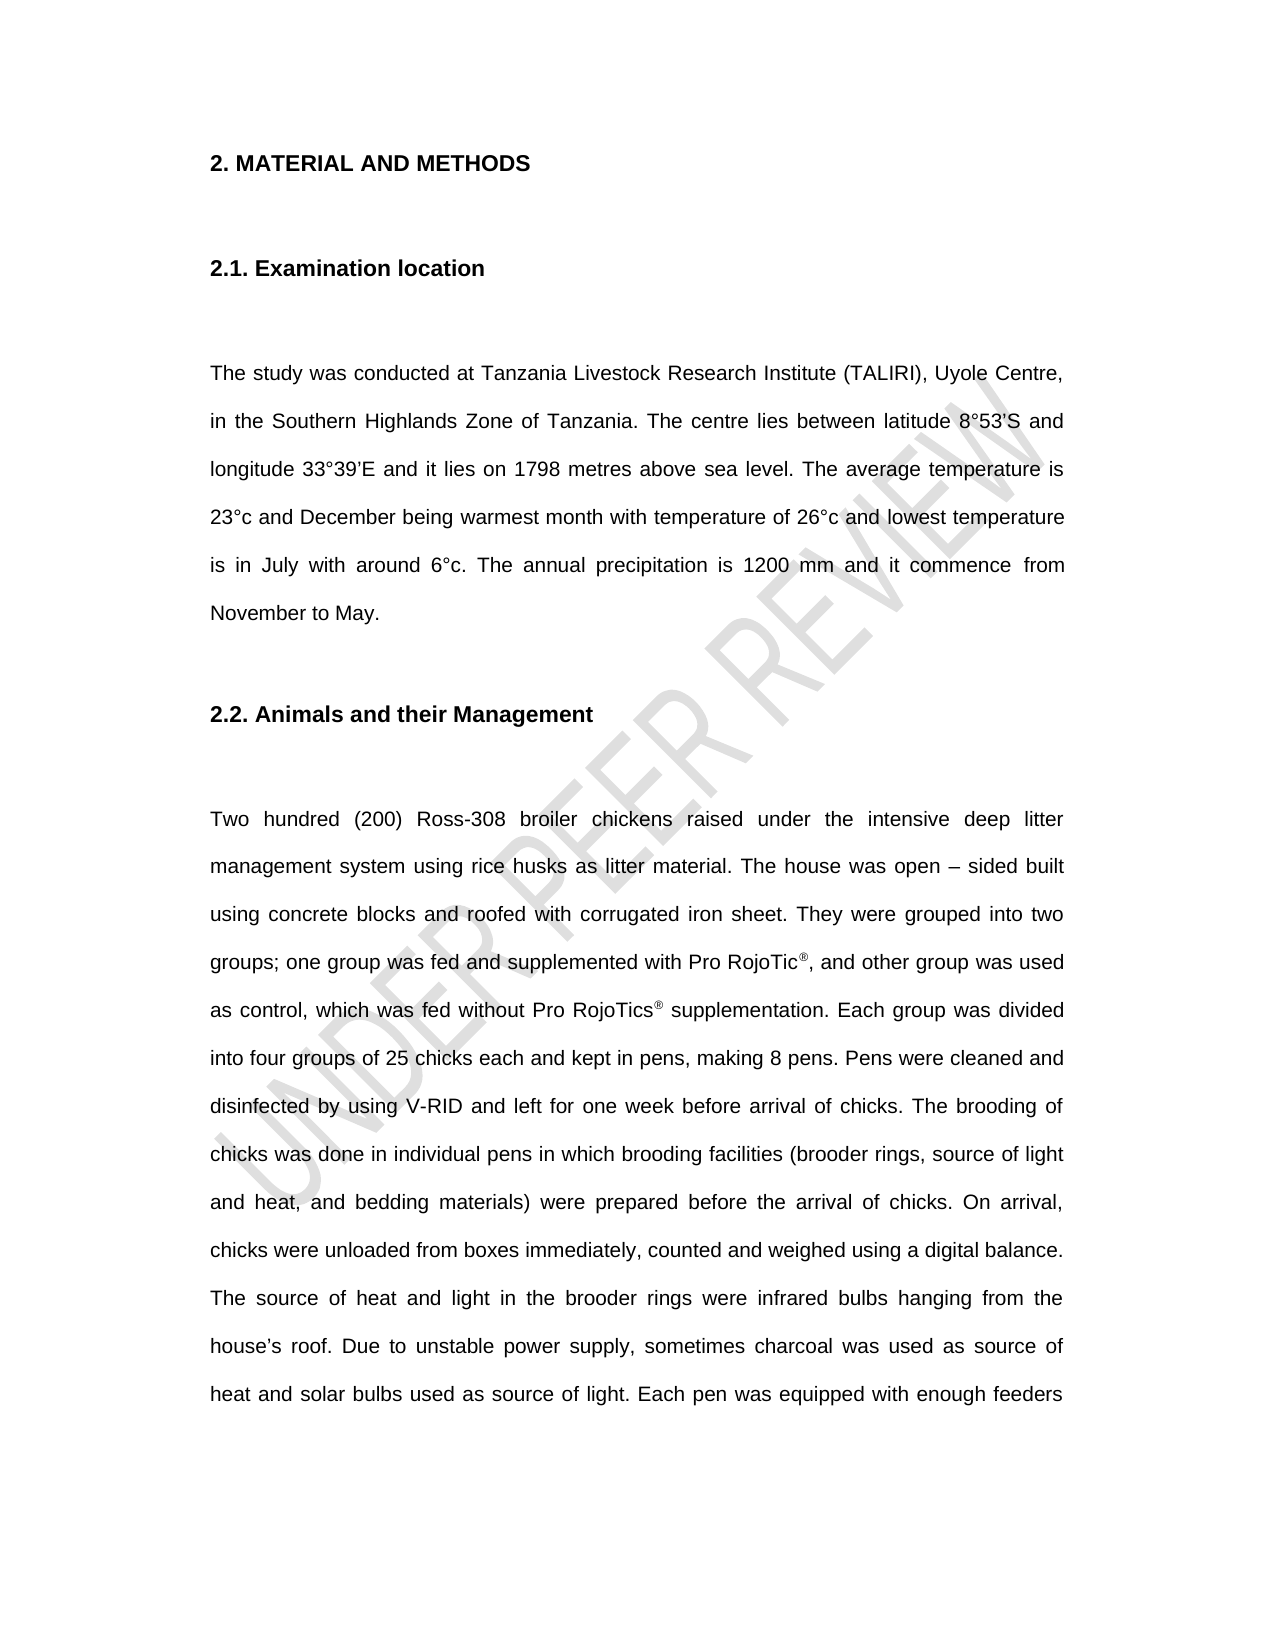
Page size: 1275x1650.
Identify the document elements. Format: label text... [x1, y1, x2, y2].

text 2.2. Animals and their Management [210, 701, 1065, 727]
text 2. material and methods [210, 150, 1065, 176]
text 2.1. Examination location [210, 255, 1065, 282]
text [210, 806, 1065, 1405]
text The study was conducted at Tanzania Livestock Research Institute (TALIRI), Uyole Centre, in the Southern Highlands Zone of Tanzania. The centre lies between latitude 8°53’S and longitude 33°39’E and it lies on 1798 metres above sea level. The average temperature is 23°c and December being warmest month with temperature of 26°c and lowest temperature is in July with around 6°c. The annual precipitation is 1200 mm and it commence from November to May. [210, 361, 1065, 624]
